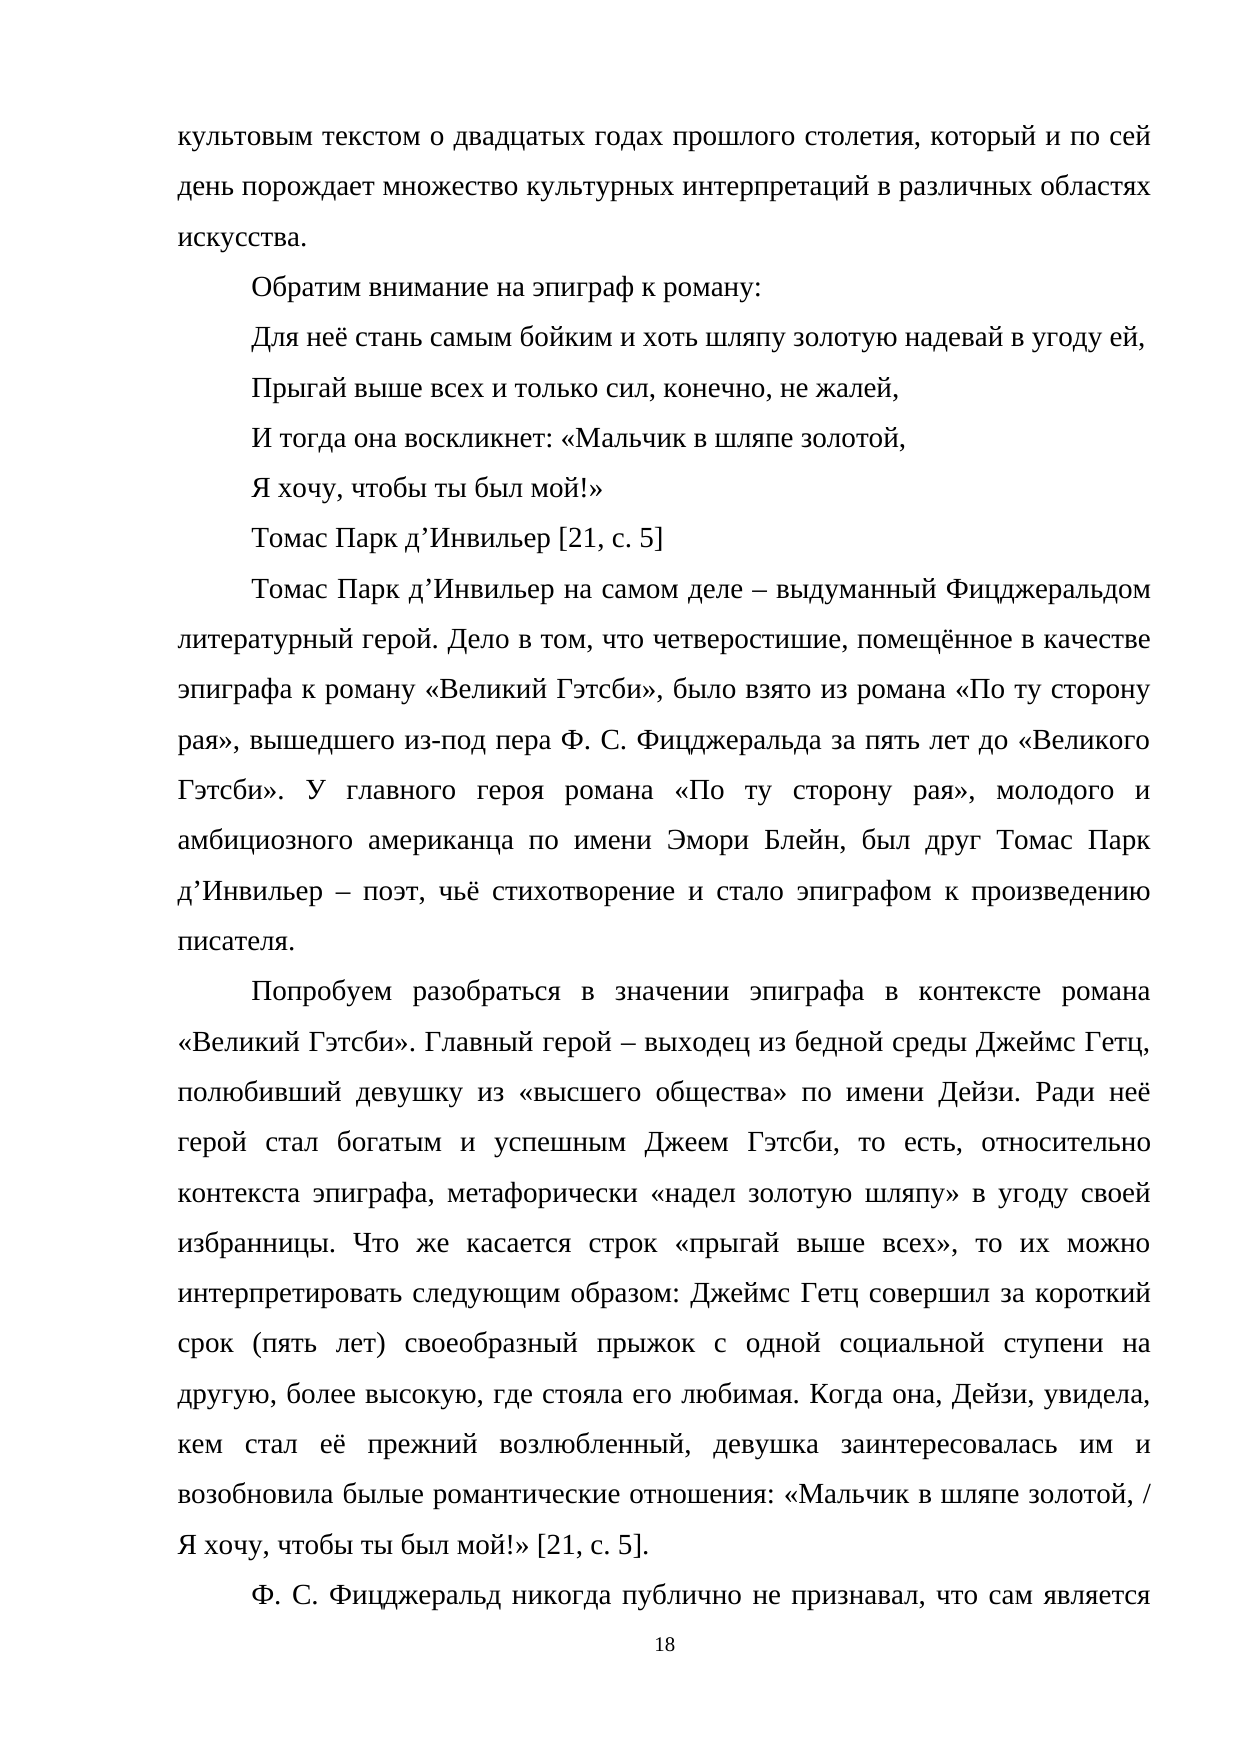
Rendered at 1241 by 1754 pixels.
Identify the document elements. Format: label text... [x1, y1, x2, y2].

text Я хочу, чтобы ты был мой!» [177, 470, 1152, 504]
text Для неё стань самым бойким и хоть шляпу золотую надевай в угоду ей, [177, 319, 1152, 353]
text Прыгай выше всех и только сил, конечно, не жалей, [177, 370, 1152, 403]
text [177, 118, 1152, 252]
text Томас Парк д’Инвильер [21, с. 5] [177, 521, 1152, 554]
text Попробуем разобраться в значении эпиграфа в контексте романа «Великий Гэтсби». Главный герой – выходец из бедной среды Джеймс Гетц, полюбивший девушку из «высшего общества» по имени Дейзи. Ради неё герой стал богатым и успешным Джеем Гэтсби, то есть, относительно контекста эпиграфа, метафорически «надел золотую шляпу» в угоду своей избранницы. Что же касается строк «прыгай выше всех», то их можно интерпретировать следующим образом: Джеймс Гетц совершил за короткий срок (пять лет) своеобразный прыжок с одной социальной ступени на другую, более высокую, где стояла его любимая. Когда она, Дейзи, увидела, кем стал её прежний возлюбленный, девушка заинтересовалась им и возобновила былые романтические отношения: «Мальчик в шляпе золотой, / Я хочу, чтобы ты был мой!» [21, с. 5]. [177, 973, 1152, 1560]
text И тогда она воскликнет: «Мальчик в шляпе золотой, [177, 420, 1152, 453]
text Обратим внимание на эпиграф к роману: [177, 269, 1152, 303]
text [177, 1577, 1152, 1611]
text Томас Парк д’Инвильер на самом деле – выдуманный Фицджеральдом литературный герой. Дело в том, что четверостишие, помещённое в качестве эпиграфа к роману «Великий Гэтсби», было взято из романа «По ту сторону рая», вышедшего из-под пера Ф. С. Фицджеральда за пять лет до «Великого Гэтсби». У главного героя романа «По ту сторону рая», молодого и амбициозного американца по имени Эмори Блейн, был друг Томас Парк д’Инвильер – поэт, чьё стихотворение и стало эпиграфом к произведению писателя. [177, 571, 1152, 957]
